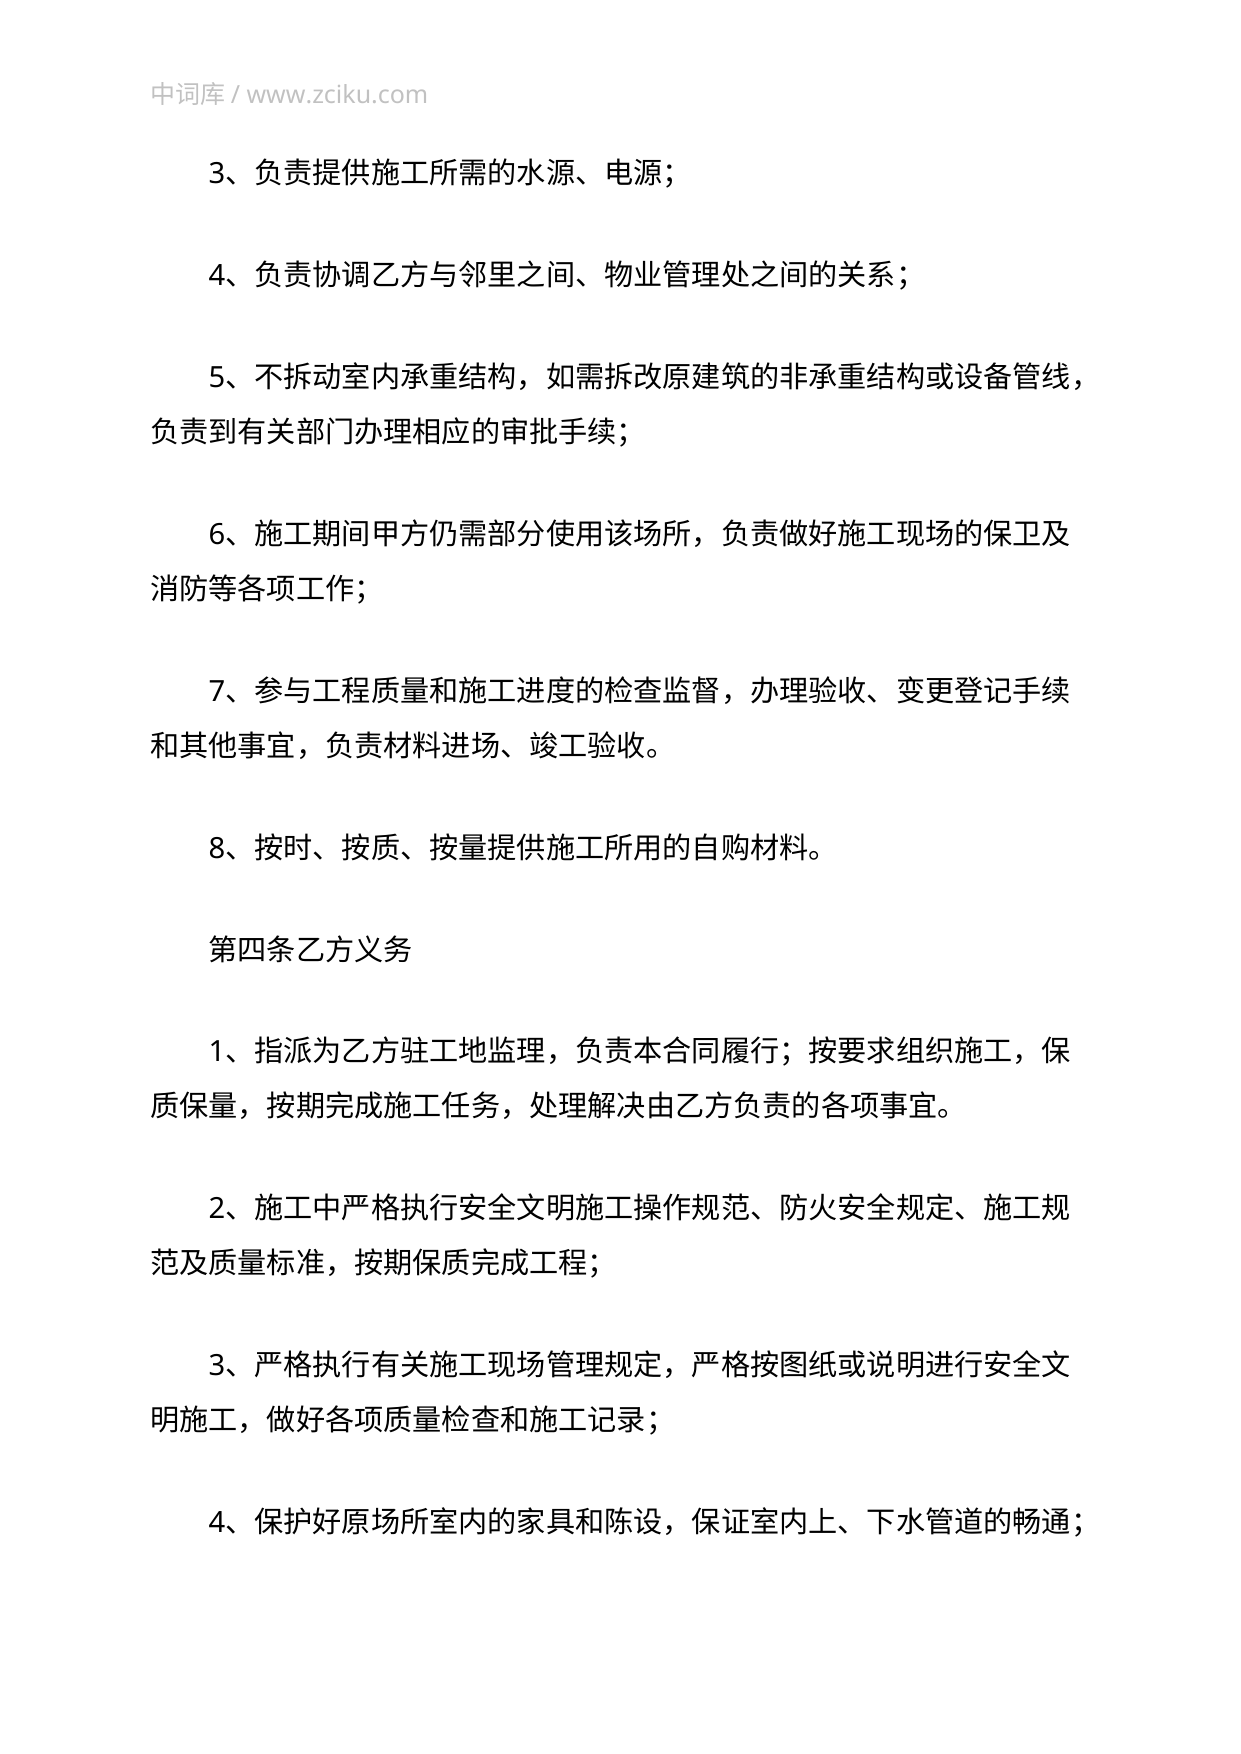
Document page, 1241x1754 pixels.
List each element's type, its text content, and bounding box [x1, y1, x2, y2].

text 5、不拆动室内承重结构，如需拆改原建筑的非承重结构或设备管线，负责到有关部门办理相应的审批手续； [150, 354, 1090, 451]
text 2、施工中严格执行安全文明施工操作规范、防火安全规定、施工规范及质量标准，按期保质完成工程； [150, 1185, 1090, 1282]
text 1、指派为乙方驻工地监理，负责本合同履行；按要求组织施工，保质保量，按期完成施工任务，处理解决由乙方负责的各项事宜。 [150, 1028, 1090, 1125]
text 6、施工期间甲方仍需部分使用该场所，负责做好施工现场的保卫及消防等各项工作； [150, 511, 1090, 608]
text 3、负责提供施工所需的水源、电源； [150, 150, 1090, 192]
text 7、参与工程质量和施工进度的检查监督，办理验收、变更登记手续和其他事宜，负责材料进场、竣工验收。 [150, 667, 1090, 765]
text 4、保护好原场所室内的家具和陈设，保证室内上、下水管道的畅通； [150, 1498, 1090, 1541]
text 3、严格执行有关施工现场管理规定，严格按图纸或说明进行安全文明施工，做好各项质量检查和施工记录； [150, 1342, 1090, 1439]
text 4、负责协调乙方与邻里之间、物业管理处之间的关系； [150, 252, 1090, 294]
text 第四条乙方义务 [150, 926, 1090, 968]
text 8、按时、按质、按量提供施工所用的自购材料。 [150, 824, 1090, 867]
